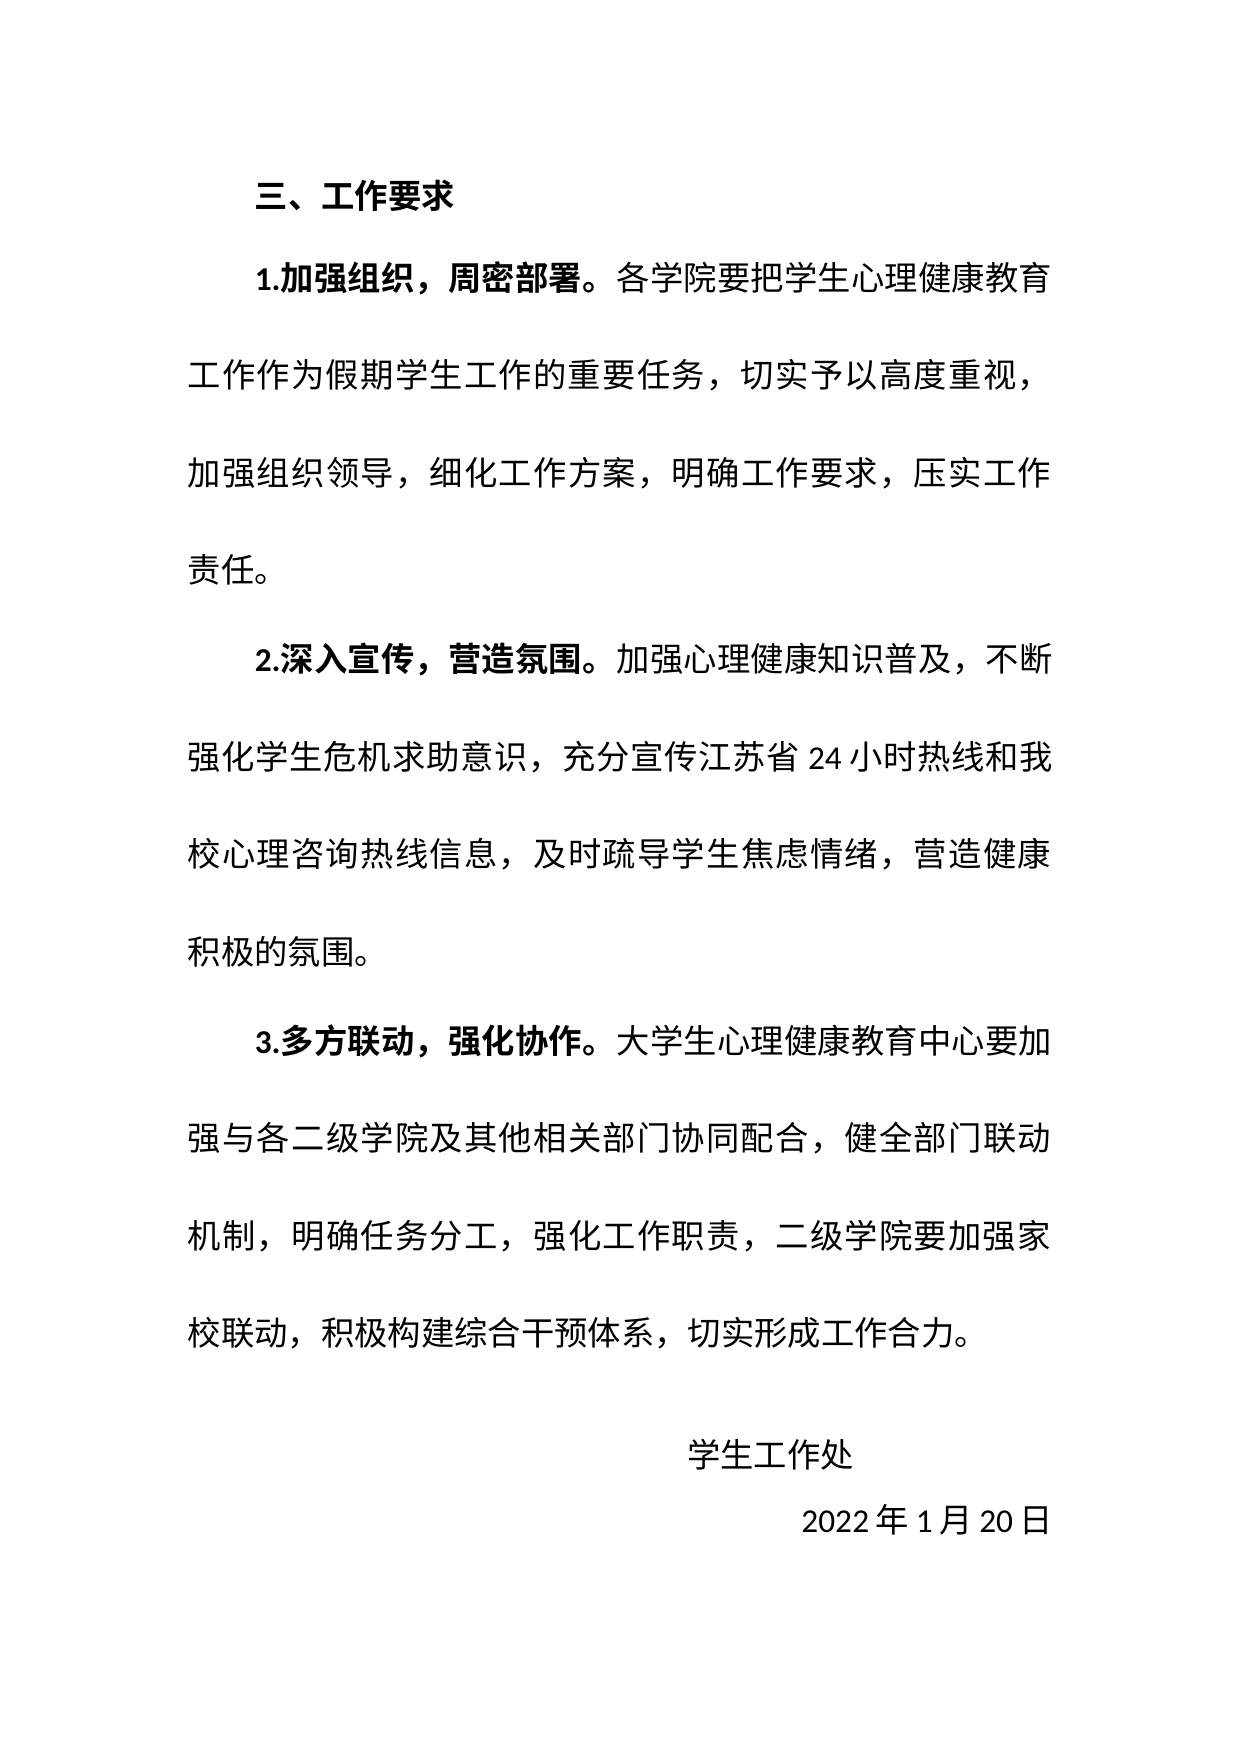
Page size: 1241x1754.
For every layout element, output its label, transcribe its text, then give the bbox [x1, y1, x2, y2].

text 学生工作处 [187, 1420, 1053, 1485]
text 三、工作要求 [187, 162, 1053, 227]
text 2.深入宣传，营造氛围。加强心理健康知识普及，不断强化学生危机求助意识，充分宣传江苏省24小时热线和我校心理咨询热线信息，及时疏导学生焦虑情绪，营造健康积极的氛围。 [187, 625, 1053, 982]
text 3.多方联动，强化协作。大学生心理健康教育中心要加强与各二级学院及其他相关部门协同配合，健全部门联动机制，明确任务分工，强化工作职责，二级学院要加强家校联动，积极构建综合干预体系，切实形成工作合力。 [187, 1006, 1053, 1364]
text 1.加强组织，周密部署。各学院要把学生心理健康教育工作作为假期学生工作的重要任务，切实予以高度重视，加强组织领导，细化工作方案，明确工作要求，压实工作责任。 [187, 243, 1053, 601]
text 2022年1月20日 [187, 1485, 1053, 1550]
